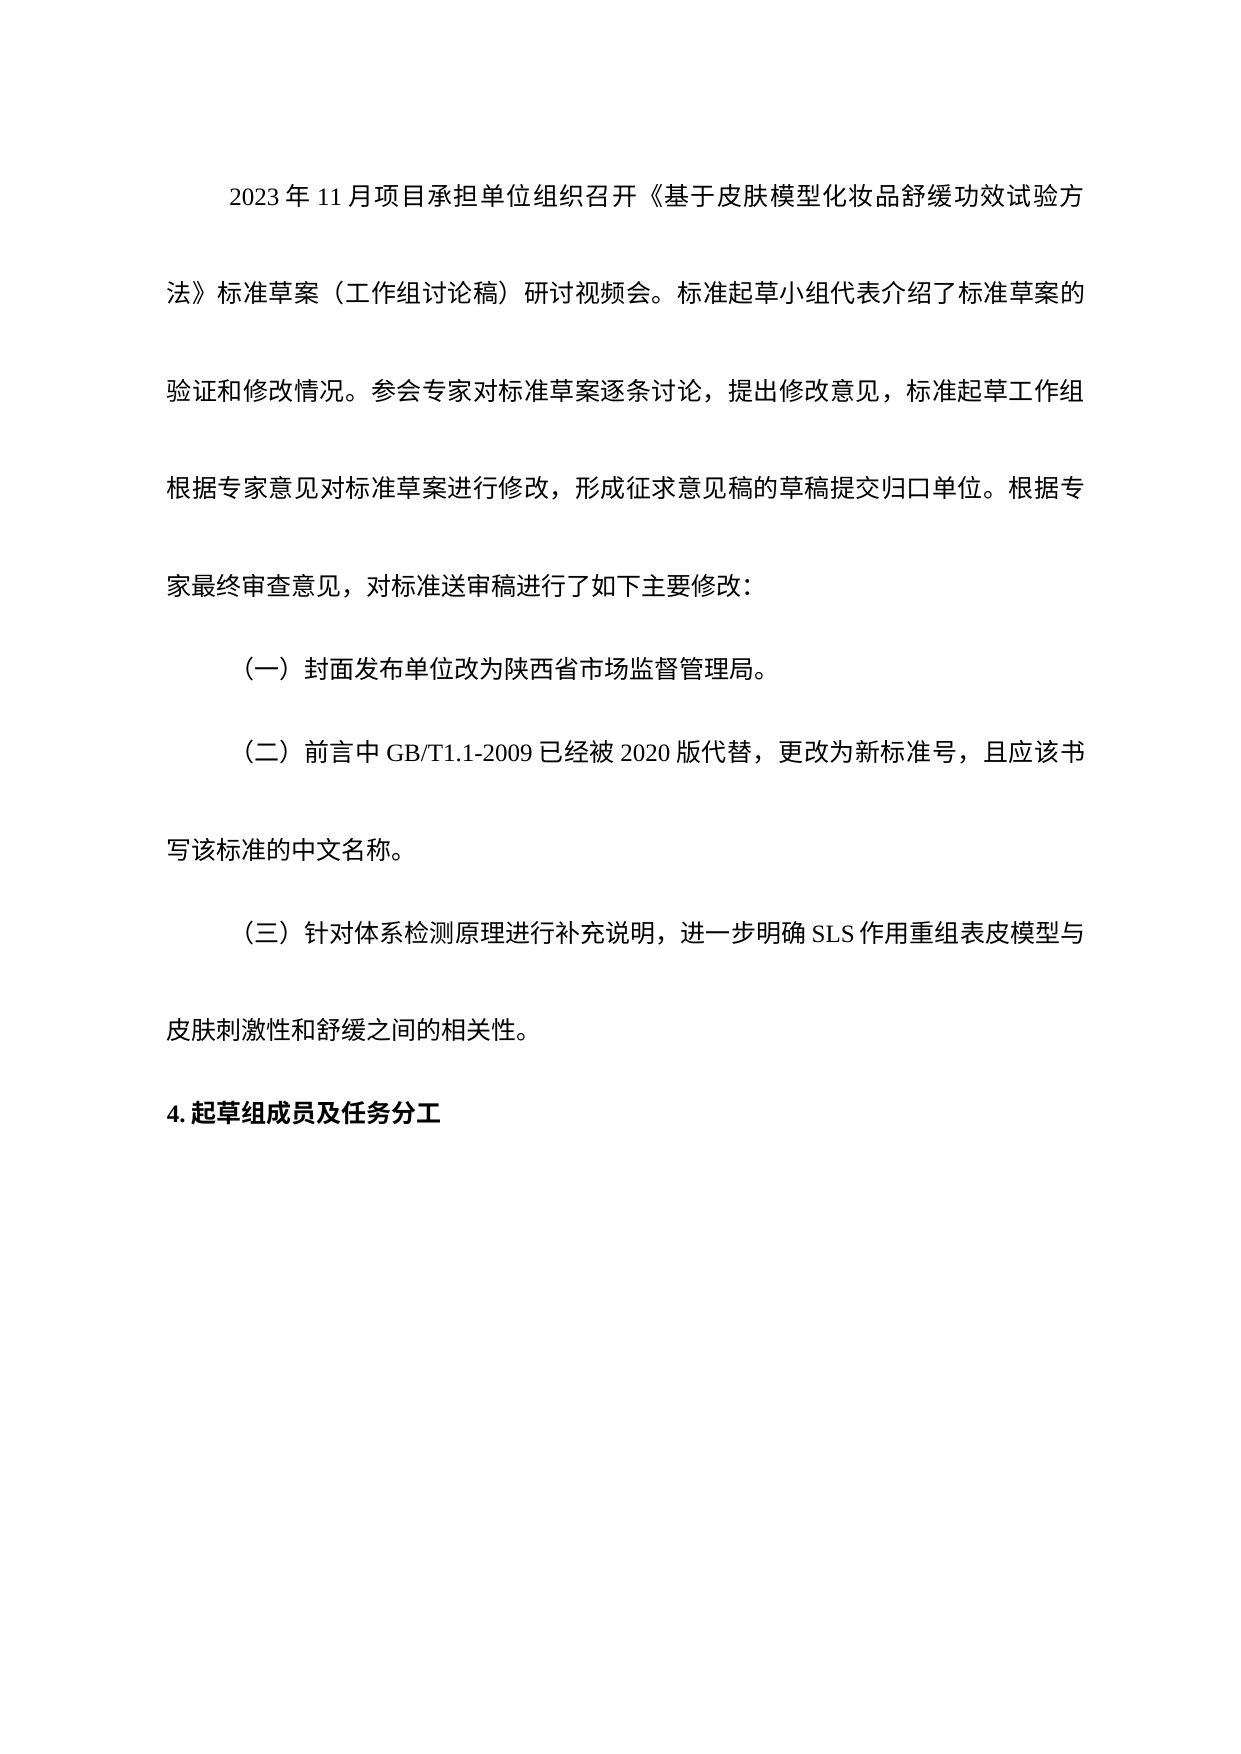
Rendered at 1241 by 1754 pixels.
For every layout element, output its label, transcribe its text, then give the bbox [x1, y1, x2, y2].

list 针对体系检测原理进行补充说明，进一步明确SLS作用重组表皮模型与皮肤刺激性和舒缓之间的相关性。 [167, 899, 1085, 1061]
text 2023年11月项目承担单位组织召开《基于皮肤模型化妆品舒缓功效试验方法》标准草案（工作组讨论稿）研讨视频会。标准起草小组代表介绍了标准草案的验证和修改情况。参会专家对标准草案逐条讨论，提出修改意见，标准起草工作组根据专家意见对标准草案进行修改，形成征求意见稿的草稿提交归口单位。根据专家最终审查意见，对标准送审稿进行了如下主要修改： [167, 162, 1085, 617]
list 前言中GB/T1.1-2009已经被2020版代替，更改为新标准号，且应该书写该标准的中文名称。 [167, 718, 1085, 881]
list 封面发布单位改为陕西省市场监督管理局。 [167, 635, 1085, 700]
list 起草组成员及任务分工 [167, 1079, 1085, 1144]
